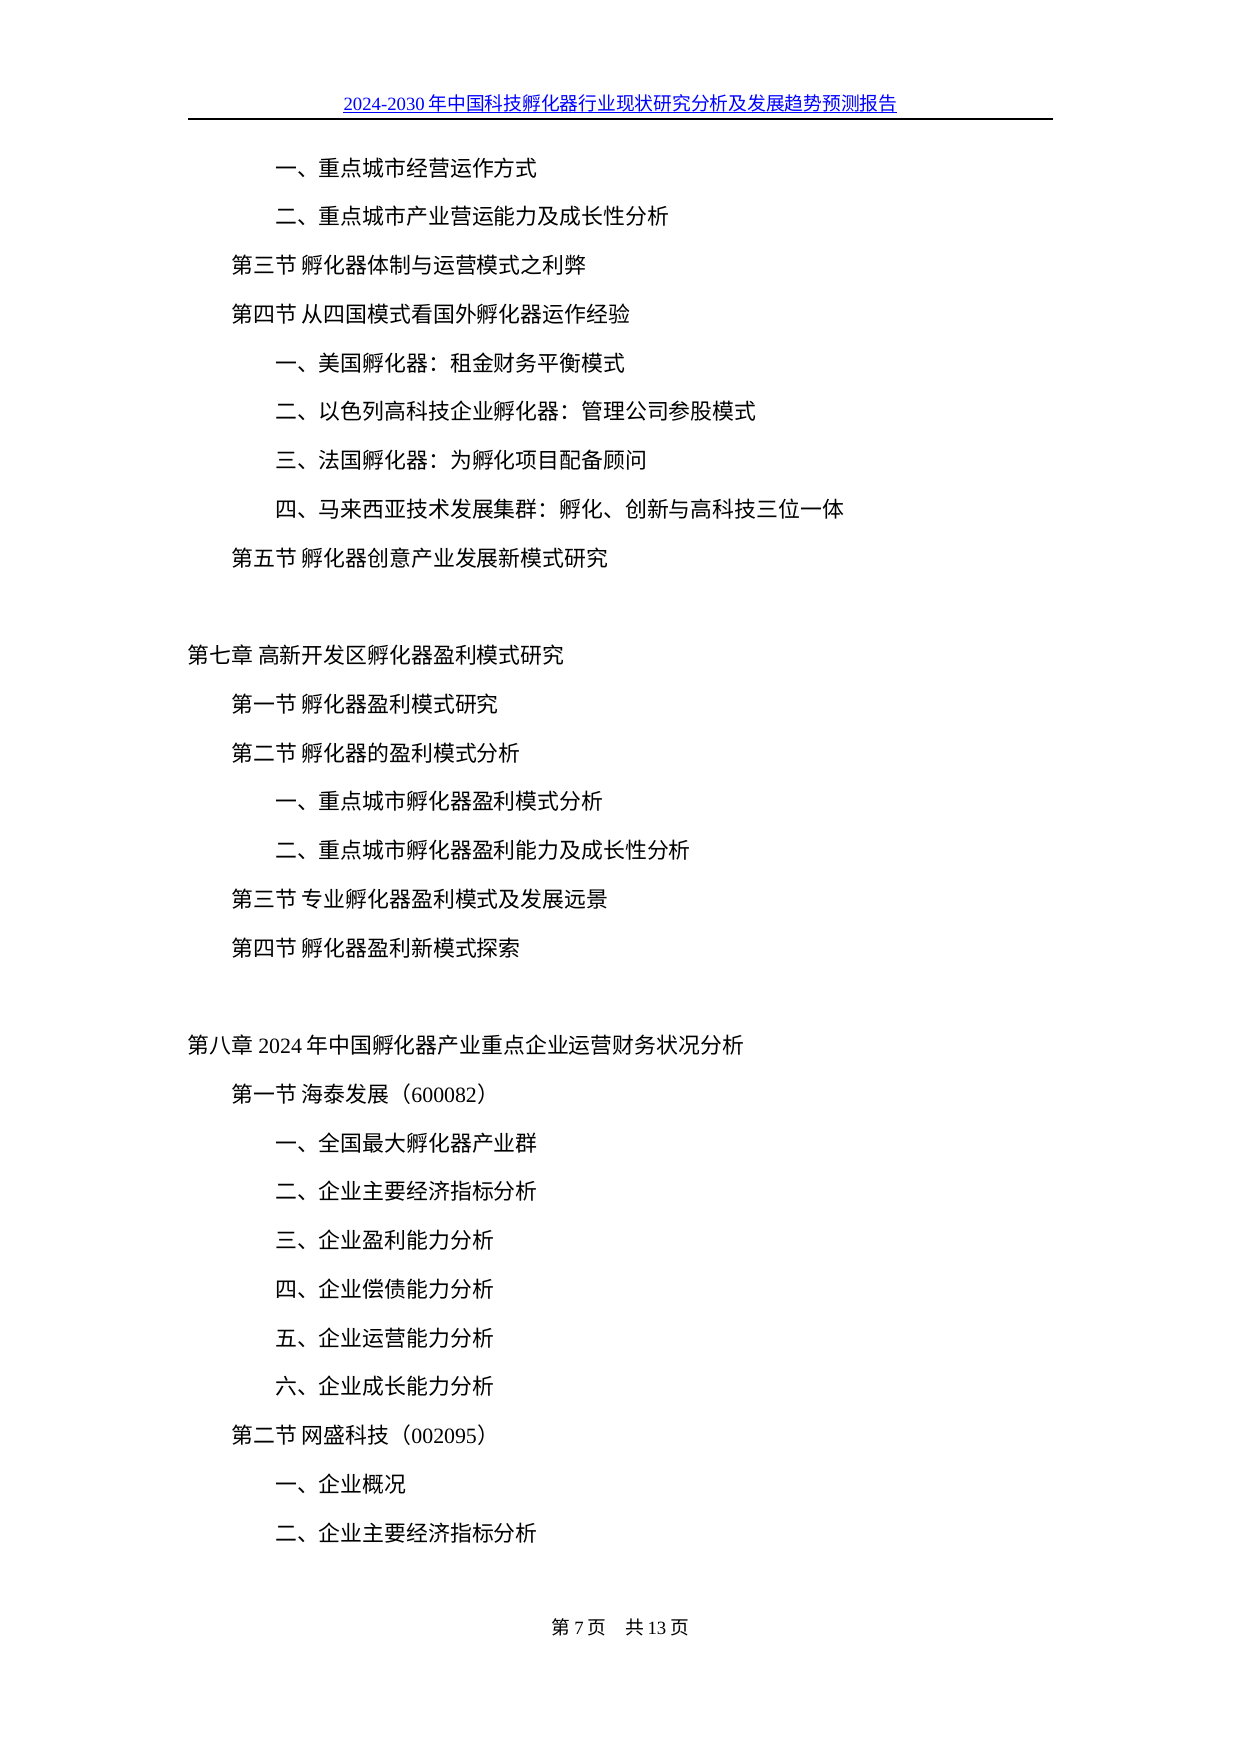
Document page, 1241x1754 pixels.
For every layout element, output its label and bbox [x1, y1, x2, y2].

text [187, 150, 1053, 1548]
